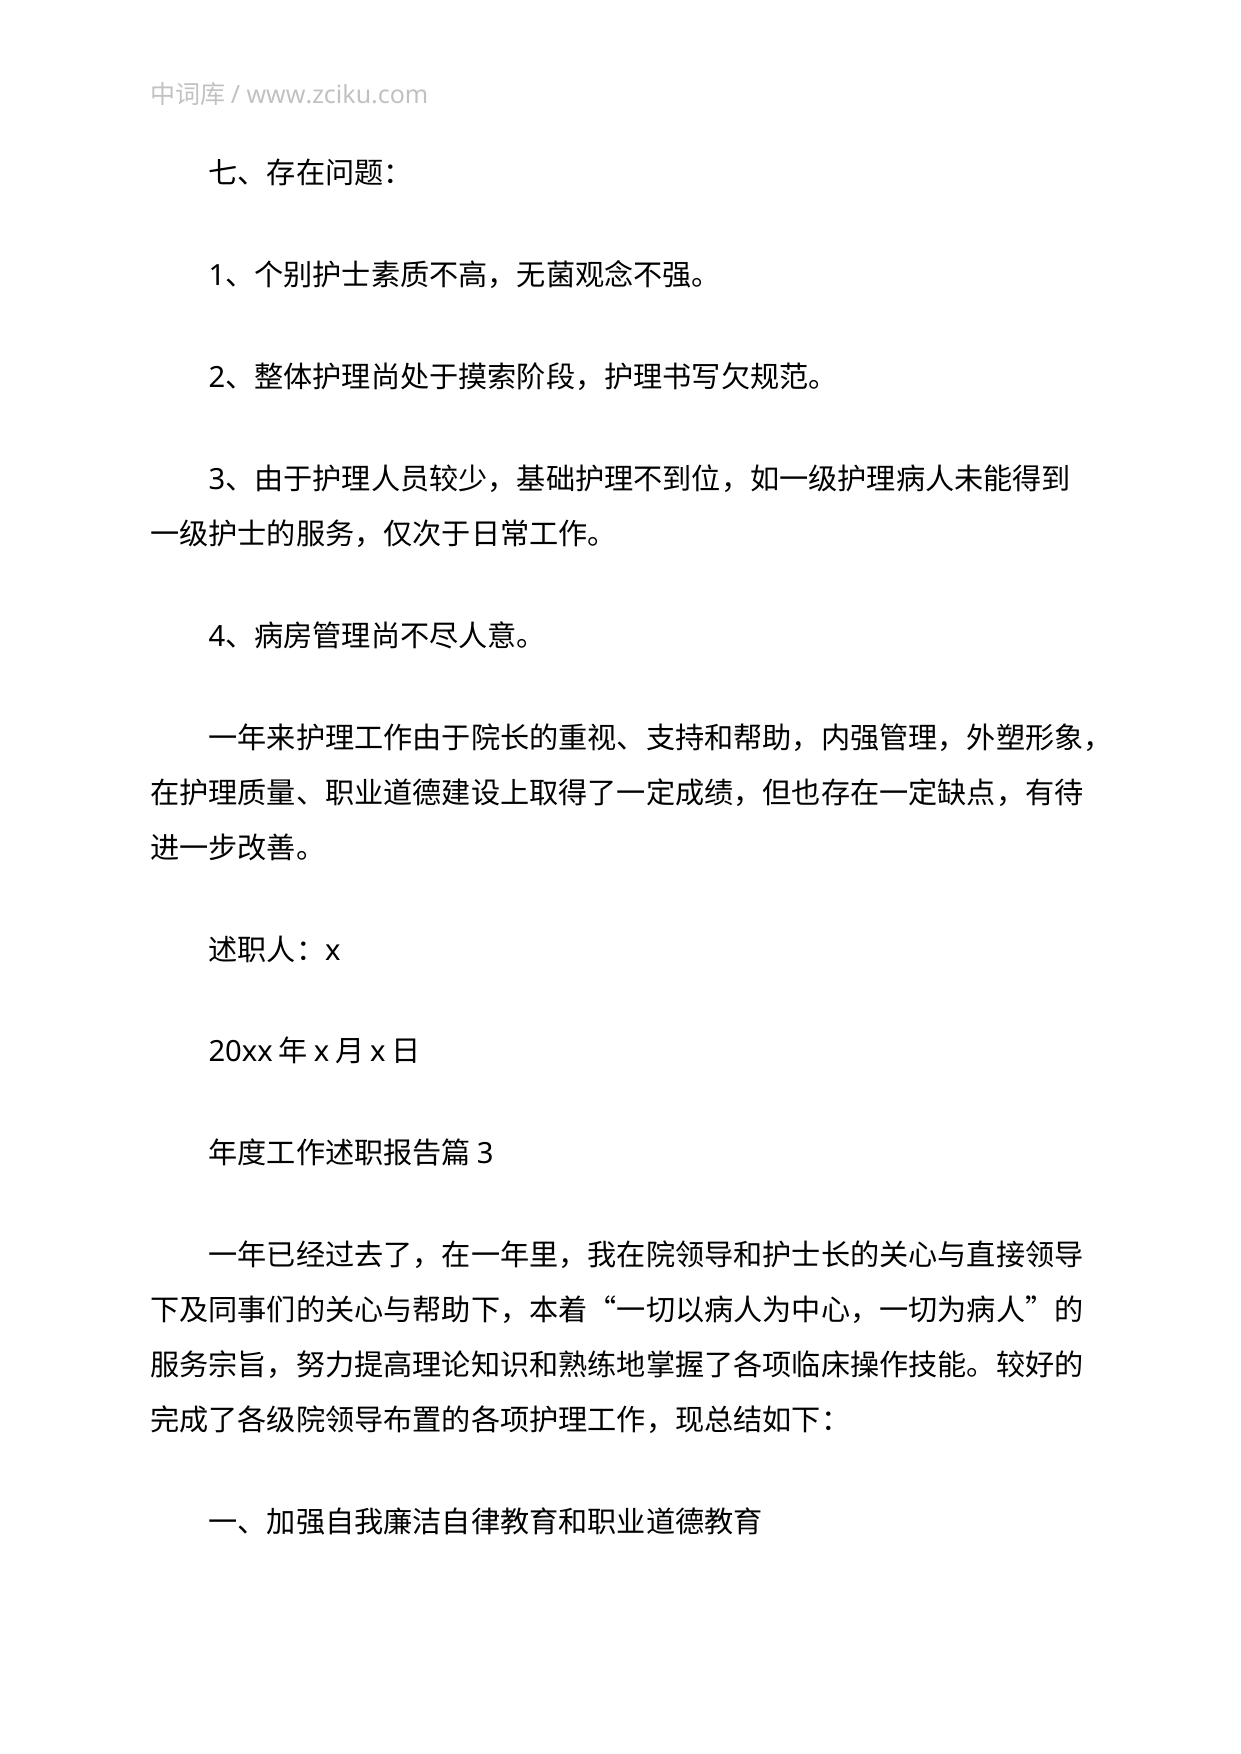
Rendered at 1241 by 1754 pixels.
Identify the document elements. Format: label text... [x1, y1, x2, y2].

text 一年已经过去了，在一年里，我在院领导和护士长的关心与直接领导下及同事们的关心与帮助下，本着“一切以病人为中心，一切为病人”的服务宗旨，努力提高理论知识和熟练地掌握了各项临床操作技能。较好的完成了各级院领导布置的各项护理工作，现总结如下： [150, 1232, 1090, 1439]
text 七、存在问题： [150, 150, 1090, 192]
text 2、整体护理尚处于摸索阶段，护理书写欠规范。 [150, 354, 1090, 396]
text 年度工作述职报告篇3 [150, 1130, 1090, 1172]
text 述职人：x [150, 926, 1090, 968]
text 3、由于护理人员较少，基础护理不到位，如一级护理病人未能得到一级护士的服务，仅次于日常工作。 [150, 456, 1090, 553]
text 一、加强自我廉洁自律教育和职业道德教育 [150, 1498, 1090, 1541]
text 1、个别护士素质不高，无菌观念不强。 [150, 252, 1090, 294]
text 一年来护理工作由于院长的重视、支持和帮助，内强管理，外塑形象，在护理质量、职业道德建设上取得了一定成绩，但也存在一定缺点，有待进一步改善。 [150, 714, 1090, 867]
text 4、病房管理尚不尽人意。 [150, 612, 1090, 655]
text 20xx年x月x日 [150, 1028, 1090, 1070]
